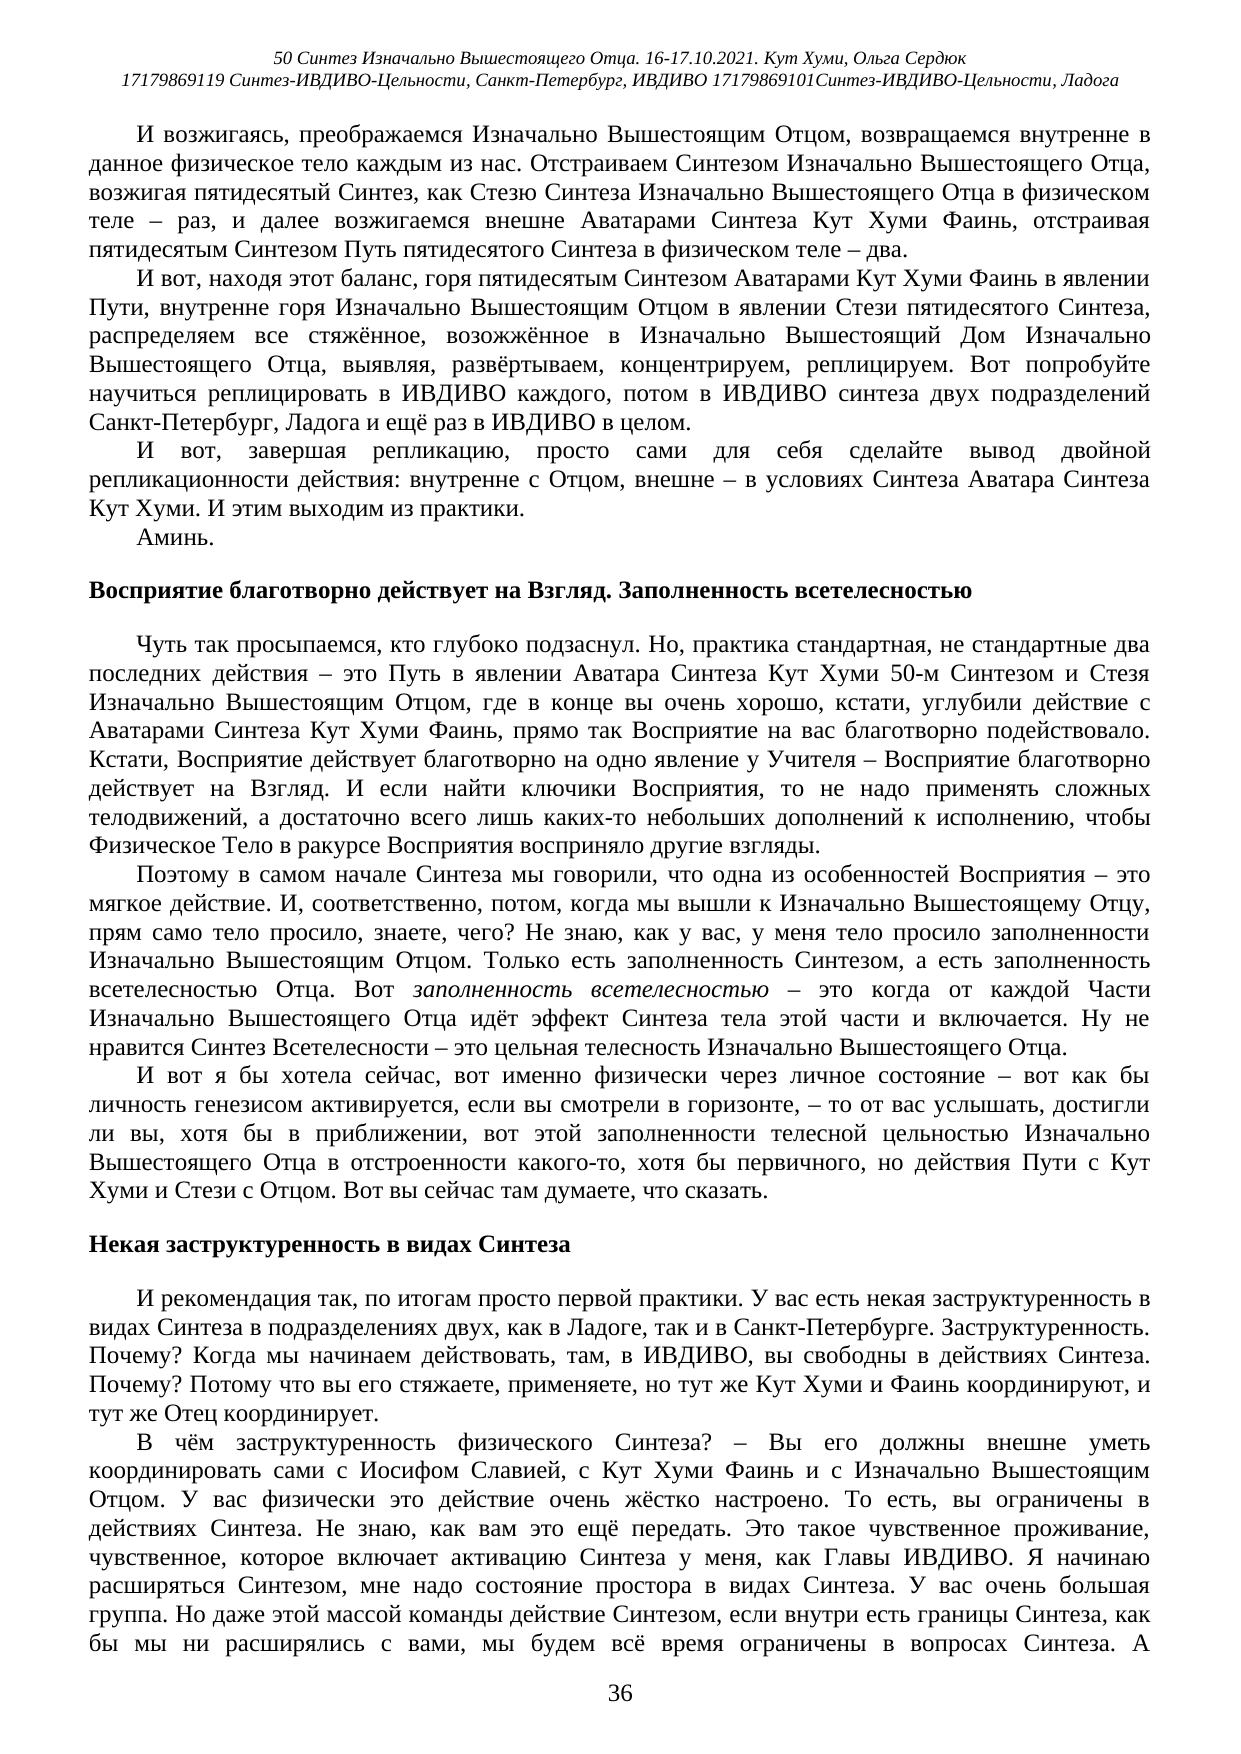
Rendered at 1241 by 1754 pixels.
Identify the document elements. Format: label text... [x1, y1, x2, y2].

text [89, 1427, 1152, 1657]
text И вот я бы хотела сейчас, вот именно физически через личное состояние – вот как бы личность генезисом активируется, если вы смотрели в горизонте, – то от вас услышать, достигли ли вы, хотя бы в приближении, вот этой заполненности телесной цельностью Изначально Вышестоящего Отца в отстроенности какого-то, хотя бы первичного, но действия Пути с Кут Хуми и Стези с Отцом. Вот вы сейчас там думаете, что сказать. [89, 1060, 1152, 1204]
text Некая заструктуренность в видах Синтеза [89, 1229, 1152, 1258]
text Аминь. [89, 522, 1152, 550]
text И вот, находя этот баланс, горя пятидесятым Синтезом Аватарами Кут Хуми Фаинь в явлении Пути, внутренне горя Изначально Вышестоящим Отцом в явлении Стези пятидесятого Синтеза, распределяем все стяжённое, возожжённое в Изначально Вышестоящий Дом Изначально Вышестоящего Отца, выявляя, развёртываем, концентрируем, реплицируем. Вот попробуйте научиться реплицировать в ИВДИВО каждого, потом в ИВДИВО синтеза двух подразделений Санкт-Петербург, Ладога и ещё раз в ИВДИВО в целом. [89, 263, 1152, 435]
text И возжигаясь, преображаемся Изначально Вышестоящим Отцом, возвращаемся внутренне в данное физическое тело каждым из нас. Отстраиваем Синтезом Изначально Вышестоящего Отца, возжигая пятидесятый Синтез, как Стезю Синтеза Изначально Вышестоящего Отца в физическом теле – раз, и далее возжигаемся внешне Аватарами Синтеза Кут Хуми Фаинь, отстраивая пятидесятым Синтезом Путь пятидесятого Синтеза в физическом теле – два. [89, 119, 1152, 263]
text И рекомендация так, по итогам просто первой практики. У вас есть некая заструктуренность в видах Синтеза в подразделениях двух, как в Ладоге, так и в Санкт-Петербурге. Заструктуренность. Почему? Когда мы начинаем действовать, там, в ИВДИВО, вы свободны в действиях Синтеза. Почему? Потому что вы его стяжаете, применяете, но тут же Кут Хуми и Фаинь координируют, и тут же Отец координирует. [89, 1283, 1152, 1427]
text Чуть так просыпаемся, кто глубоко подзаснул. Но, практика стандартная, не стандартные два последних действия – это Путь в явлении Аватара Синтеза Кут Хуми 50-м Синтезом и Стезя Изначально Вышестоящим Отцом, где в конце вы очень хорошо, кстати, углубили действие с Аватарами Синтеза Кут Хуми Фаинь, прямо так Восприятие на вас благотворно подействовало. Кстати, Восприятие действует благотворно на одно явление у Учителя – Восприятие благотворно действует на Взгляд. И если найти ключики Восприятия, то не надо применять сложных телодвижений, а достаточно всего лишь каких-то небольших дополнений к исполнению, чтобы Физическое Тело в ракурсе Восприятия восприняло другие взгляды. [89, 629, 1152, 859]
text Поэтому в самом начале Синтеза мы говорили, что одна из особенностей Восприятия – это мягкое действие. И, соответственно, потом, когда мы вышли к Изначально Вышестоящему Отцу, прям само тело просило, знаете, чего? Не знаю, как у вас, у меня тело просило заполненности Изначально Вышестоящим Отцом. Только есть заполненность Синтезом, а есть заполненность всетелесностью Отца. Вот заполненность всетелесностью – это когда от каждой Части Изначально Вышестоящего Отца идёт эффект Синтеза тела этой части и включается. Ну не нравится Синтез Всетелесности – это цельная телесность Изначально Вышестоящего Отца. [89, 859, 1152, 1060]
text Восприятие благотворно действует на Взгляд. Заполненность всетелесностью [89, 575, 1152, 604]
text И вот, завершая репликацию, просто сами для себя сделайте вывод двойной репликационности действия: внутренне с Отцом, внешне – в условиях Синтеза Аватара Синтеза Кут Хуми. И этим выходим из практики. [89, 435, 1152, 522]
